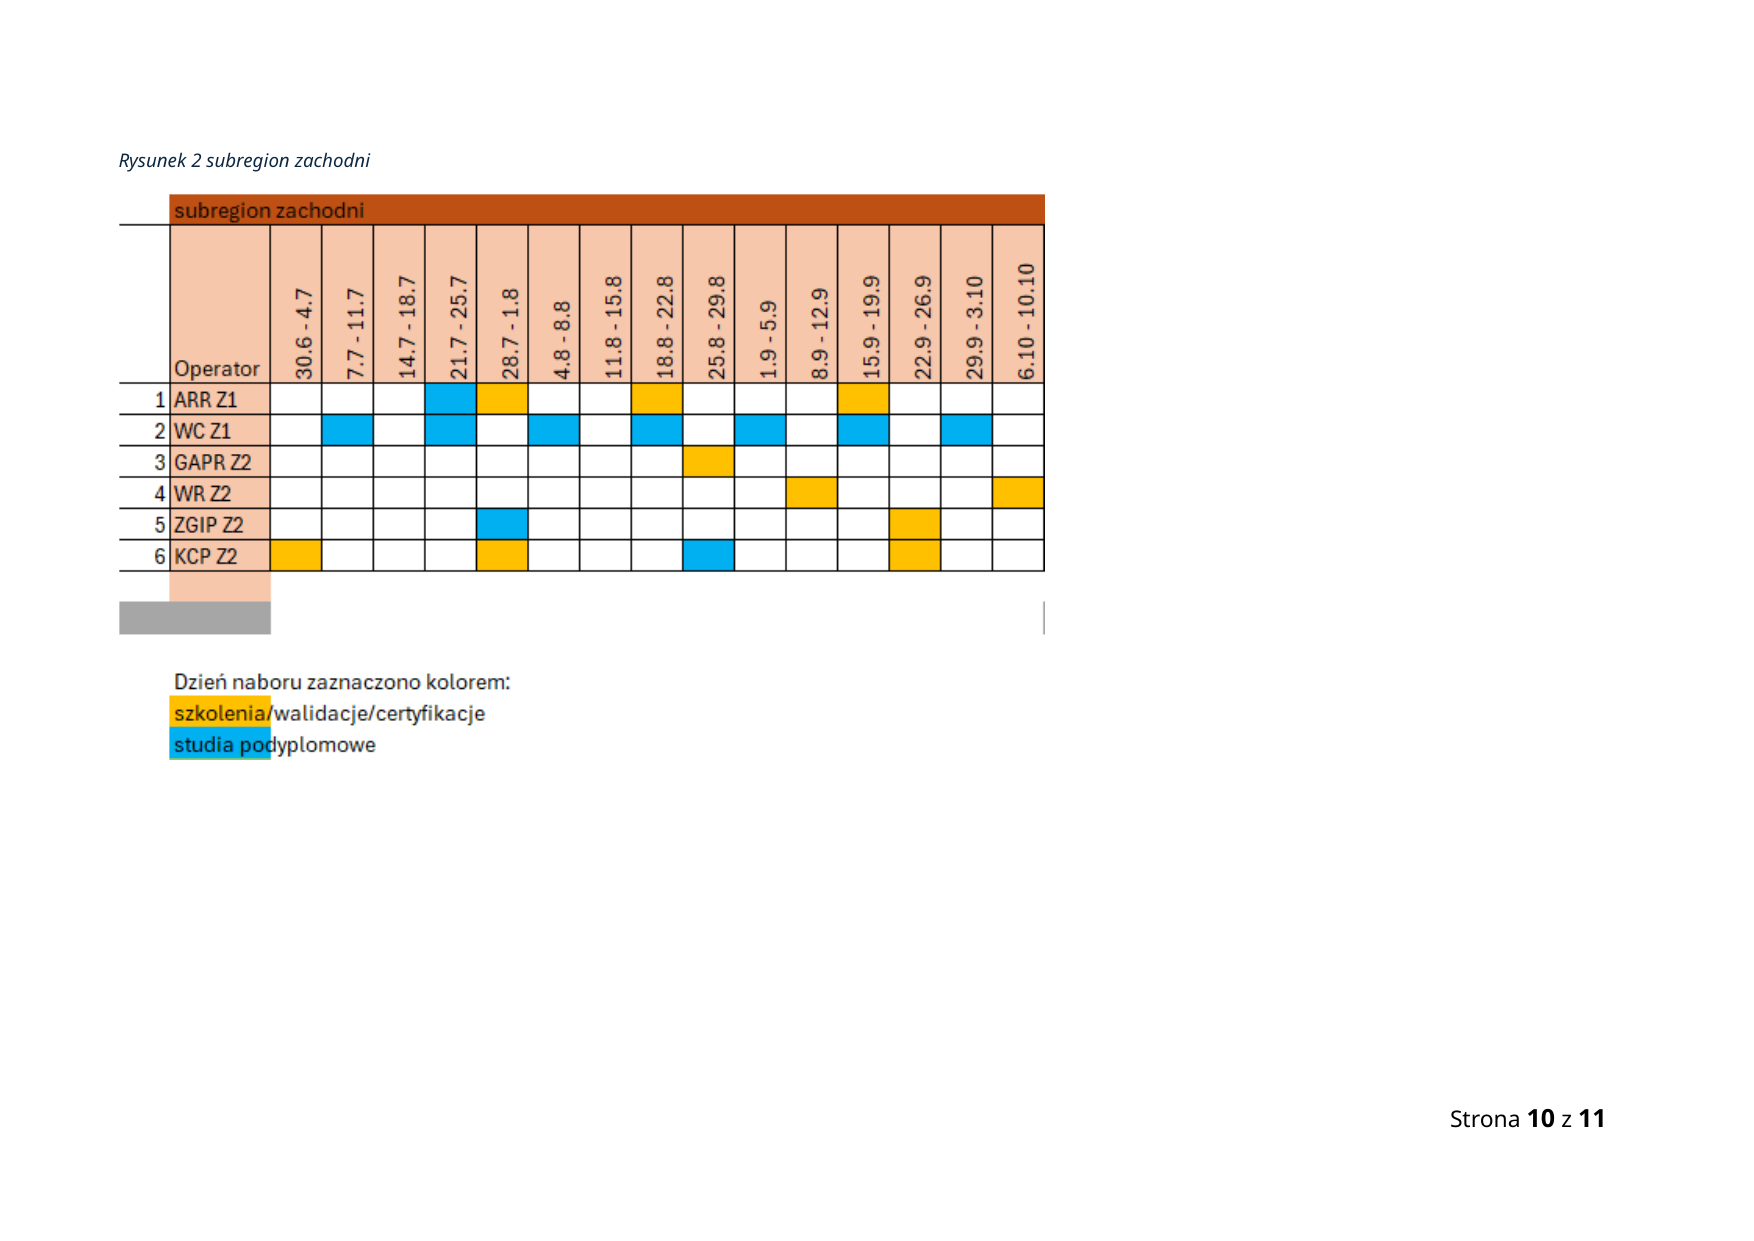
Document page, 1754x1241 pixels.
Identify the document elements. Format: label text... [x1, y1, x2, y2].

picture [118, 193, 1045, 760]
